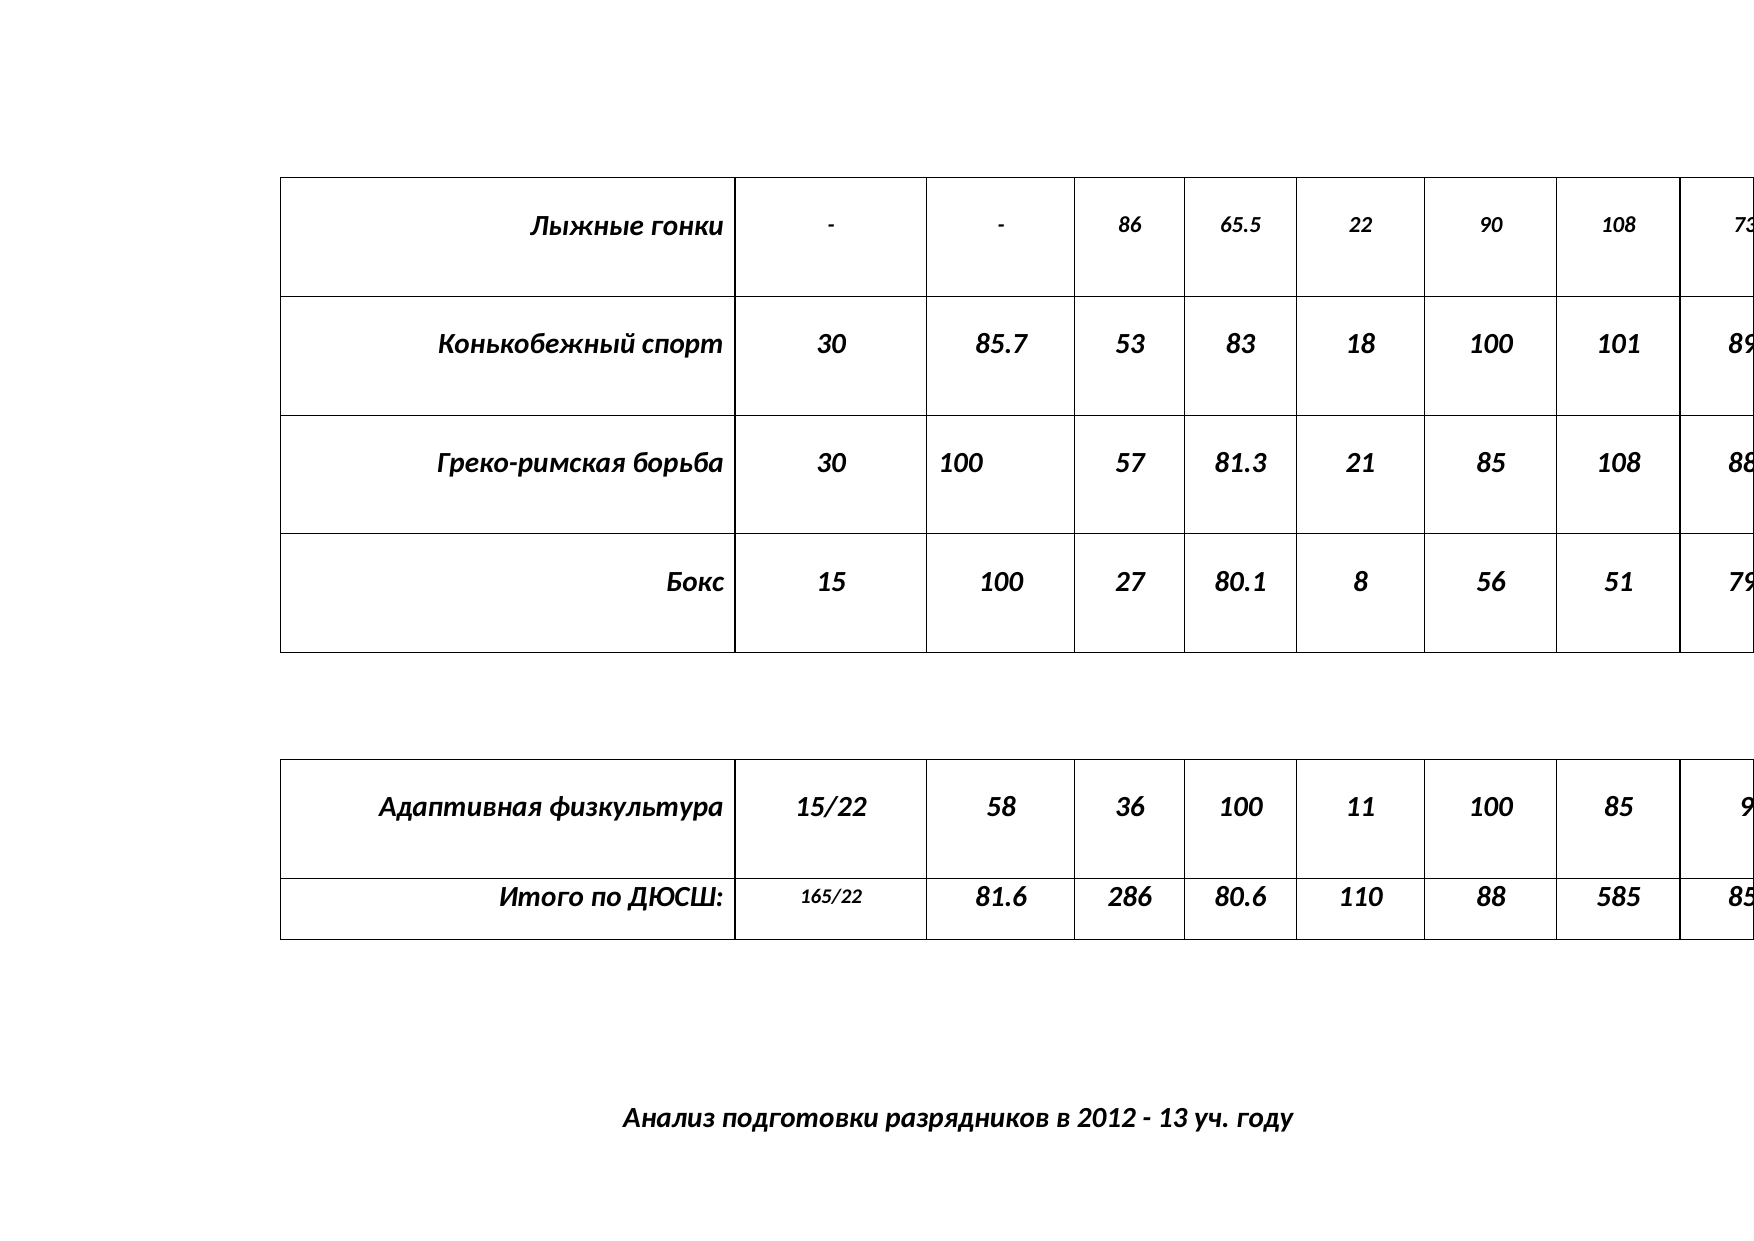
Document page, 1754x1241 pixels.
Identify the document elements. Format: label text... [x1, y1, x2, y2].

table_cell 65.5 [1185, 178, 1296, 296]
table_cell 81.3 [1185, 416, 1296, 533]
table_cell 108 [1557, 178, 1679, 296]
table_cell Бокс [281, 534, 734, 652]
table_cell 88 [1425, 879, 1556, 939]
table_cell Итого по ДЮСШ: [281, 879, 734, 939]
table_cell 165/22 [736, 879, 926, 939]
table_cell - [927, 178, 1074, 296]
table_cell Греко-римская борьба [281, 416, 734, 533]
table_cell 79.3 [1681, 534, 1753, 652]
table_cell 57 [1075, 416, 1184, 533]
table_cell 101 [1557, 297, 1679, 414]
table_header Адаптивная физкультура [281, 760, 734, 877]
table_cell 30 [736, 297, 926, 414]
table_cell 90 [1425, 178, 1556, 296]
table_cell 21 [1297, 416, 1424, 533]
table_cell 27 [1075, 534, 1184, 652]
table_cell 100 [1425, 297, 1556, 414]
table_cell 83 [1185, 297, 1296, 414]
table_cell 110 [1297, 879, 1424, 939]
table_cell 89.5 [1681, 297, 1753, 414]
table_cell 585 [1557, 879, 1679, 939]
table_cell - [736, 178, 926, 296]
table_cell Конькобежный спорт [281, 297, 734, 414]
table_cell 51 [1557, 534, 1679, 652]
table_header 11 [1297, 760, 1424, 877]
table_cell 15 [736, 534, 926, 652]
table_cell 80.6 [1185, 879, 1296, 939]
table_cell 73.8 [1681, 178, 1753, 296]
table_header 85 [1557, 760, 1679, 877]
table_header 96 [1681, 760, 1753, 877]
table_cell Лыжные гонки [281, 178, 734, 296]
table_cell 100 [927, 416, 1074, 533]
table_cell 80.1 [1185, 534, 1296, 652]
table_cell 85 [1425, 416, 1556, 533]
table_cell 30 [736, 416, 926, 533]
table_cell 86 [1075, 178, 1184, 296]
table_cell 85.7 [927, 297, 1074, 414]
table_cell 85.9 [1681, 879, 1753, 939]
text Анализ подготовки разрядников в 2012 - 13 уч. году [281, 1099, 1636, 1134]
table_cell 8 [1297, 534, 1424, 652]
table_header 15/22 [736, 760, 926, 877]
table_cell 88.8 [1681, 416, 1753, 533]
table_header 100 [1185, 760, 1296, 877]
table_header 36 [1075, 760, 1184, 877]
table_header 100 [1425, 760, 1556, 877]
table_cell 53 [1075, 297, 1184, 414]
table_cell 286 [1075, 879, 1184, 939]
table_cell 108 [1557, 416, 1679, 533]
table_cell 22 [1297, 178, 1424, 296]
table_cell 56 [1425, 534, 1556, 652]
table_header 58 [927, 760, 1074, 877]
table_cell 81.6 [927, 879, 1074, 939]
table_cell 18 [1297, 297, 1424, 414]
table_cell 100 [927, 534, 1074, 652]
